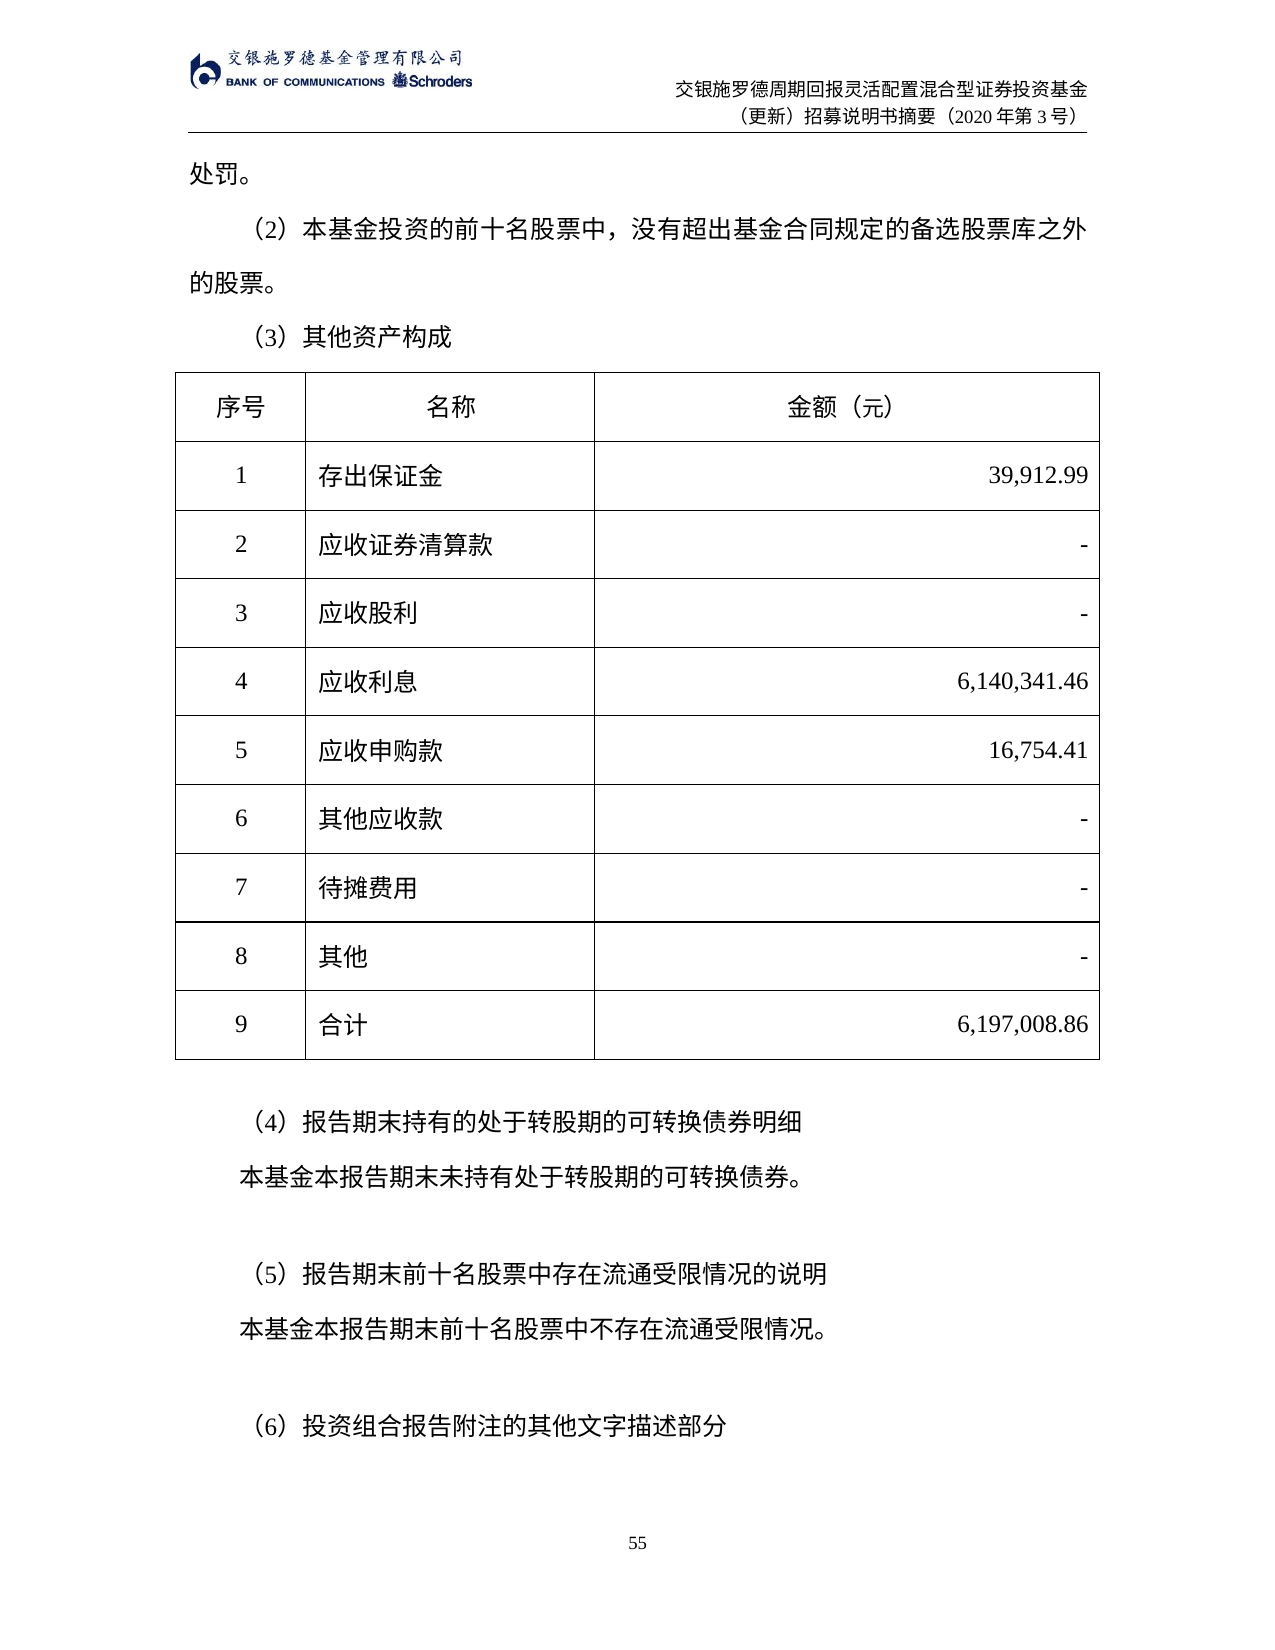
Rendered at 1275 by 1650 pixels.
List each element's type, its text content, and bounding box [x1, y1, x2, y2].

table_cell - [595, 579, 1099, 647]
text （2）本基金投资的前十名股票中，没有超出基金合同规定的备选股票库之外的股票。 [189, 209, 1087, 300]
table_cell - [595, 785, 1099, 853]
table_cell 应收股利 [306, 579, 594, 647]
table_cell 存出保证金 [306, 442, 594, 509]
table_cell - [595, 923, 1099, 990]
table_cell 其他应收款 [306, 785, 594, 853]
table_cell 8 [176, 923, 305, 990]
table_cell 应收证券清算款 [306, 511, 594, 578]
table_cell 6,140,341.46 [595, 648, 1099, 715]
text （5）报告期末前十名股票中存在流通受限情况的说明 [189, 1255, 1087, 1291]
table_cell 9 [176, 991, 305, 1059]
table_header 金额（元） [595, 373, 1099, 441]
table_cell 3 [176, 579, 305, 647]
text （6）投资组合报告附注的其他文字描述部分 [189, 1407, 1087, 1443]
table_cell 5 [176, 716, 305, 784]
table_cell 39,912.99 [595, 442, 1099, 509]
table_cell - [595, 511, 1099, 578]
table_header 名称 [306, 373, 594, 441]
table_cell 7 [176, 854, 305, 921]
table_cell 待摊费用 [306, 854, 594, 921]
table_cell 其他 [306, 923, 594, 990]
text （4）报告期末持有的处于转股期的可转换债券明细 [189, 1103, 1087, 1139]
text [189, 155, 1087, 191]
table_cell 1 [176, 442, 305, 509]
text 本基金本报告期末前十名股票中不存在流通受限情况。 [189, 1309, 1087, 1345]
table_cell 合计 [306, 991, 594, 1059]
picture [190, 50, 472, 89]
text 本基金本报告期末未持有处于转股期的可转换债券。 [189, 1157, 1087, 1193]
table_cell 应收申购款 [306, 716, 594, 784]
table_cell - [595, 854, 1099, 921]
table_cell 4 [176, 648, 305, 715]
text （3）其他资产构成 [189, 318, 1087, 354]
table_cell 2 [176, 511, 305, 578]
table_header 序号 [176, 373, 305, 441]
table_cell 6,197,008.86 [595, 991, 1099, 1059]
table_cell 应收利息 [306, 648, 594, 715]
table_cell 6 [176, 785, 305, 853]
table_cell 16,754.41 [595, 716, 1099, 784]
